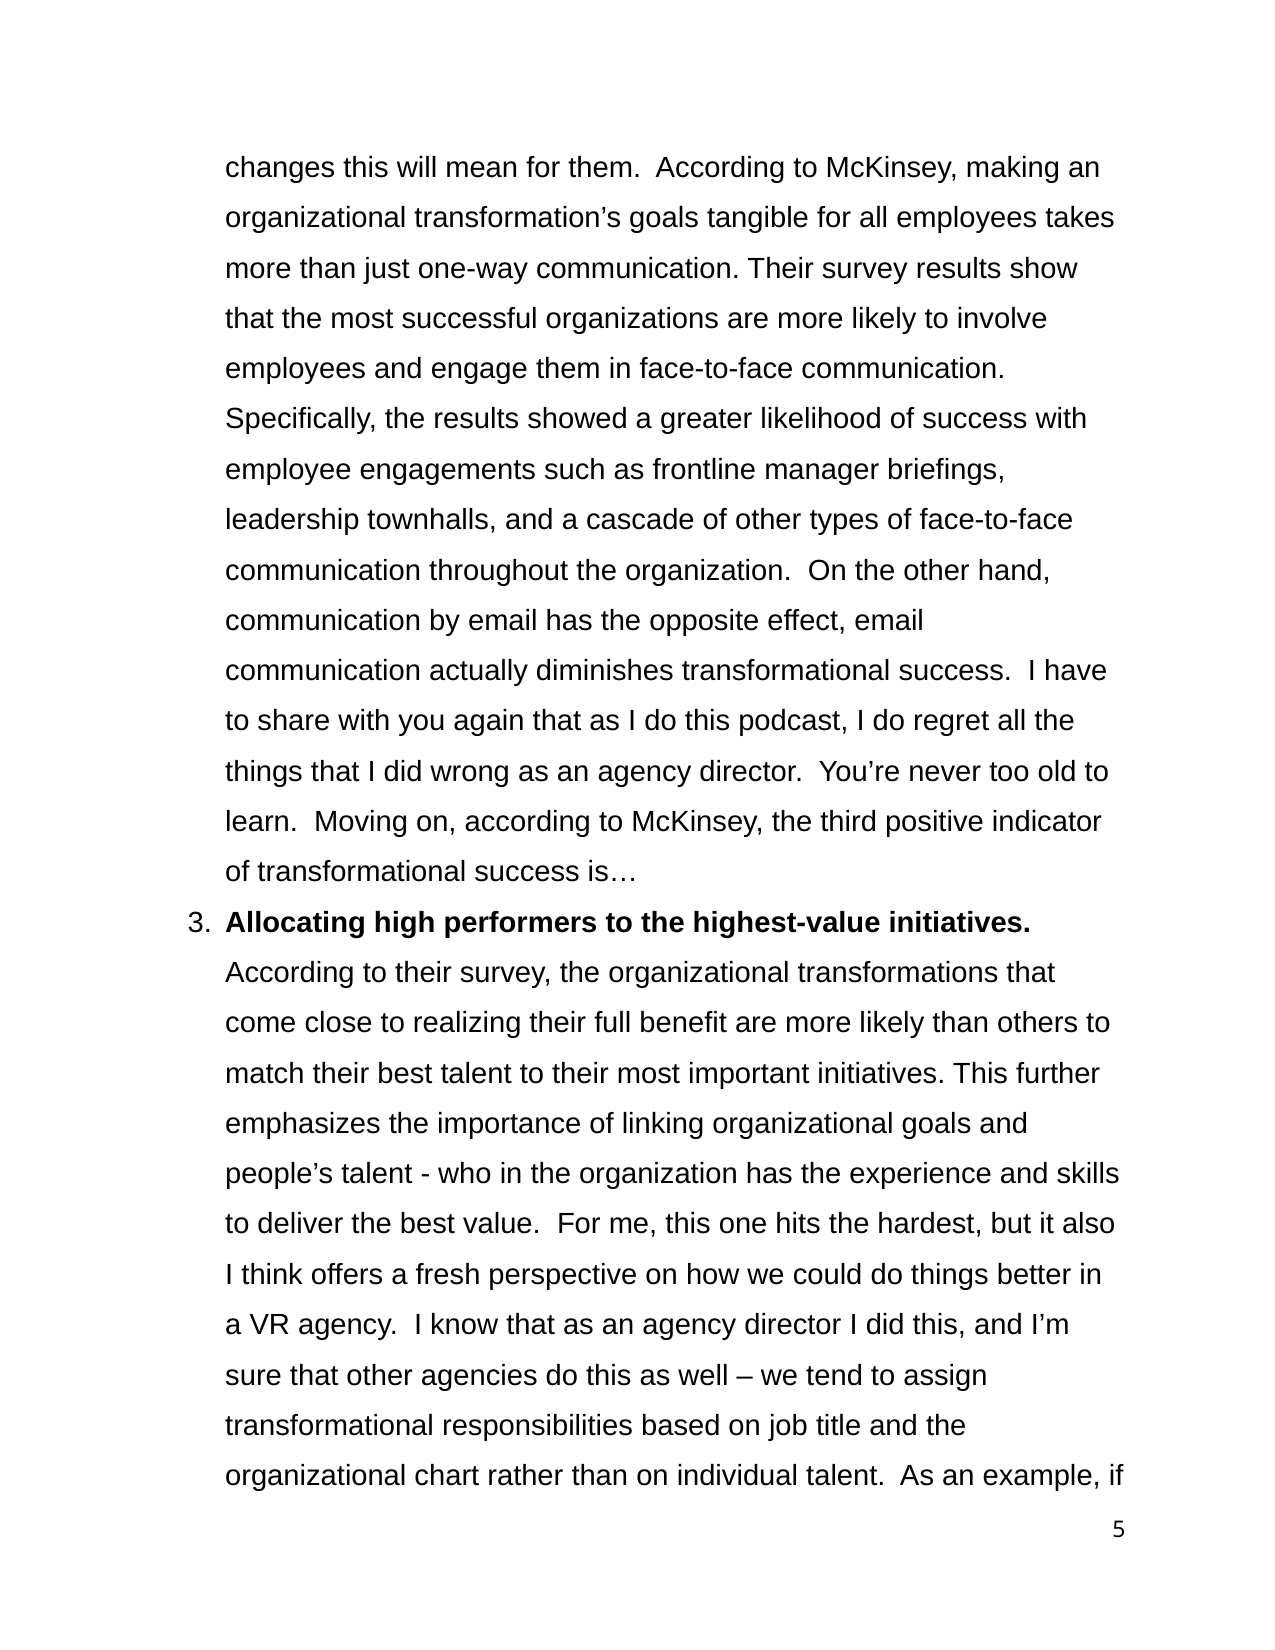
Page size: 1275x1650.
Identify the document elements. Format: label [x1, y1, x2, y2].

list [187, 905, 1125, 1492]
list [187, 150, 1125, 888]
